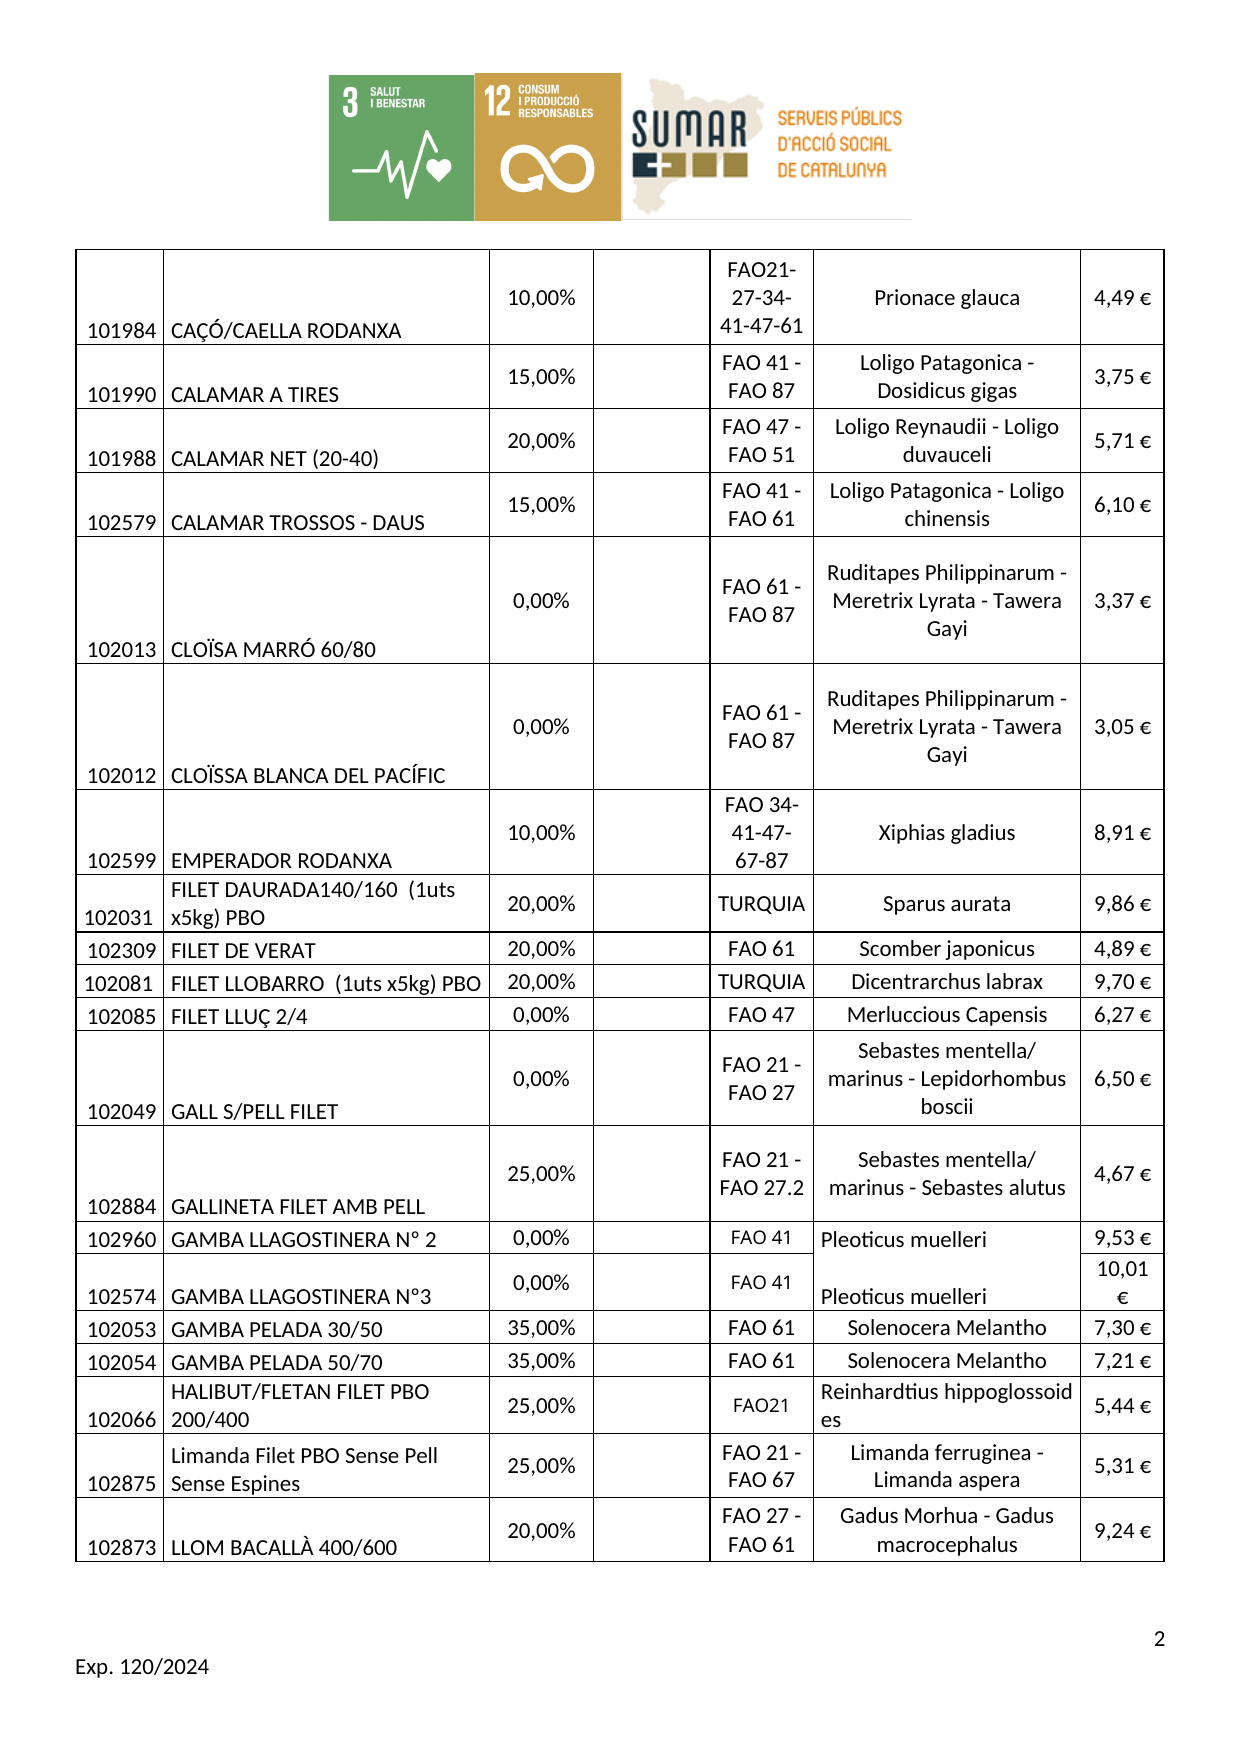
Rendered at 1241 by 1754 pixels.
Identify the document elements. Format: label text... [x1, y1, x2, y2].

table_cell 15,00% [490, 345, 593, 408]
table_cell 0,00% [490, 664, 593, 789]
table_cell FAO 41 [711, 1254, 813, 1310]
table_cell Limanda ferruginea - Limanda aspera [814, 1434, 1080, 1497]
table_cell Sparus aurata [814, 875, 1080, 931]
table_cell FILET DE VERAT [164, 933, 489, 964]
table_cell FAO 21 - FAO 27.2 [711, 1126, 813, 1221]
table_cell Sebastes mentella/ marinus - Sebastes alutus [814, 1126, 1080, 1221]
table_cell 0,00% [490, 537, 593, 663]
table_cell FAO 61 [711, 933, 813, 964]
table_cell TURQUIA [711, 965, 813, 997]
table_cell FAO 61 - FAO 87 [711, 664, 813, 789]
table_cell Pleoticus muelleri [814, 1253, 1080, 1310]
table_cell [594, 998, 709, 1030]
table_cell 102012 [77, 664, 163, 789]
table_cell [594, 409, 709, 472]
table_cell 20,00% [490, 933, 593, 964]
table_cell Limanda Filet PBO Sense Pell Sense Espines [164, 1434, 489, 1497]
table_cell FILET LLOBARRO (1uts x5kg) PBO [164, 965, 489, 997]
table_cell FAO 61 [711, 1344, 813, 1376]
table_cell FAO21 [711, 1377, 813, 1433]
table_cell Scomber japonicus [814, 933, 1080, 964]
table_cell CLOÏSA MARRÓ 60/80 [164, 537, 489, 663]
table_cell Ruditapes Philippinarum - Meretrix Lyrata - Tawera Gayi [814, 537, 1080, 663]
table_cell 9,53 € [1081, 1222, 1163, 1253]
table_cell 20,00% [490, 409, 593, 472]
table_cell 7,21 € [1081, 1344, 1163, 1376]
table_cell 102599 [77, 790, 163, 874]
table_cell FAO 41 - FAO 87 [711, 345, 813, 408]
table_cell FAO 34-41-47-67-87 [711, 790, 813, 874]
table_cell [594, 1434, 709, 1497]
table_cell 10,00% [490, 250, 593, 344]
table_cell Solenocera Melantho [814, 1311, 1080, 1343]
table_cell 6,10 € [1081, 473, 1163, 536]
table_cell [594, 345, 709, 408]
table_cell 25,00% [490, 1434, 593, 1497]
table_cell [594, 875, 709, 931]
table_cell 101984 [77, 250, 163, 344]
table_cell GAMBA PELADA 30/50 [164, 1311, 489, 1343]
table_cell FAO 27 - FAO 61 [711, 1498, 813, 1561]
table_cell 3,75 € [1081, 345, 1163, 408]
table_cell 6,50 € [1081, 1031, 1163, 1125]
table_cell GAMBA PELADA 50/70 [164, 1344, 489, 1376]
table_cell 102085 [77, 998, 163, 1030]
table_cell 9,24 € [1081, 1498, 1163, 1561]
table_cell [594, 1498, 709, 1561]
table_cell Merluccious Capensis [814, 998, 1080, 1030]
table_cell [594, 664, 709, 789]
table_cell 102066 [77, 1377, 163, 1433]
table_cell 20,00% [490, 1498, 593, 1561]
table_cell 101990 [77, 345, 163, 408]
table_cell 10,01 € [1081, 1254, 1163, 1310]
table_cell EMPERADOR RODANXA [164, 790, 489, 874]
table_cell 20,00% [490, 965, 593, 997]
table_cell 102875 [77, 1434, 163, 1497]
table_cell 25,00% [490, 1126, 593, 1221]
table_cell 9,70 € [1081, 965, 1163, 997]
table_cell Ruditapes Philippinarum - Meretrix Lyrata - Tawera Gayi [814, 664, 1080, 789]
table_cell Reinhardtius hippoglossoides [814, 1377, 1080, 1433]
table_cell 102013 [77, 537, 163, 663]
table_cell 4,67 € [1081, 1126, 1163, 1221]
table_cell [594, 473, 709, 536]
table_cell 101988 [77, 409, 163, 472]
table_cell GAMBA LLAGOSTINERA Nº3 [164, 1254, 489, 1310]
table_cell 35,00% [490, 1311, 593, 1343]
table_cell TURQUIA [711, 875, 813, 931]
table_cell 7,30 € [1081, 1311, 1163, 1343]
table_cell [594, 537, 709, 663]
table_cell Loligo Reynaudii - Loligo duvauceli [814, 409, 1080, 472]
table_cell Dicentrarchus labrax [814, 965, 1080, 997]
table_cell 6,27 € [1081, 998, 1163, 1030]
table_cell Loligo Patagonica - Dosidicus gigas [814, 345, 1080, 408]
table_cell Loligo Patagonica - Loligo chinensis [814, 473, 1080, 536]
table_cell FAO 47 - FAO 51 [711, 409, 813, 472]
table_cell [594, 1222, 709, 1253]
table_cell 0,00% [490, 998, 593, 1030]
table_cell [594, 250, 709, 344]
table_cell 9,86 € [1081, 875, 1163, 931]
table_cell 102309 [77, 933, 163, 964]
table_cell 0,00% [490, 1254, 593, 1310]
table_cell CALAMAR NET (20-40) [164, 409, 489, 472]
table_cell CAÇÓ/CAELLA RODANXA [164, 250, 489, 344]
table_cell FAO 61 [711, 1311, 813, 1343]
table_cell 3,37 € [1081, 537, 1163, 663]
table_cell FILET DAURADA140/160 (1uts x5kg) PBO [164, 875, 489, 931]
table_cell CALAMAR TROSSOS - DAUS [164, 473, 489, 536]
table_cell [594, 933, 709, 964]
table_cell HALIBUT/FLETAN FILET PBO 200/400 [164, 1377, 489, 1433]
table_cell 8,91 € [1081, 790, 1163, 874]
table_cell 25,00% [490, 1377, 593, 1433]
table_cell [594, 965, 709, 997]
table_cell 5,71 € [1081, 409, 1163, 472]
table_cell 102960 [77, 1222, 163, 1253]
table_cell 20,00% [490, 875, 593, 931]
table_cell FAO 41 [711, 1222, 813, 1253]
table_cell 35,00% [490, 1344, 593, 1376]
table_cell Prionace glauca [814, 250, 1080, 344]
table_cell 0,00% [490, 1222, 593, 1253]
table_cell FAO 61 - FAO 87 [711, 537, 813, 663]
table_cell Pleoticus muelleri [814, 1222, 1080, 1253]
table_cell 102884 [77, 1126, 163, 1221]
table_cell GALL S/PELL FILET [164, 1031, 489, 1125]
table_cell 5,31 € [1081, 1434, 1163, 1497]
table_cell [594, 1126, 709, 1221]
table_cell [594, 1254, 709, 1310]
table_cell 0,00% [490, 1031, 593, 1125]
table_cell [594, 1377, 709, 1433]
table_cell 102873 [77, 1498, 163, 1561]
table_cell 15,00% [490, 473, 593, 536]
table_cell FAO 41 - FAO 61 [711, 473, 813, 536]
table_cell FAO 21 - FAO 67 [711, 1434, 813, 1497]
table_cell 102031 [77, 875, 163, 931]
table_cell 5,44 € [1081, 1377, 1163, 1433]
table_cell LLOM BACALLÀ 400/600 [164, 1498, 489, 1561]
table_cell 3,05 € [1081, 664, 1163, 789]
table_cell 4,89 € [1081, 933, 1163, 964]
table_cell Sebastes mentella/ marinus - Lepidorhombus boscii [814, 1031, 1080, 1125]
table_cell Gadus Morhua - Gadus macrocephalus [814, 1498, 1080, 1561]
table_cell CALAMAR A TIRES [164, 345, 489, 408]
table_cell 102579 [77, 473, 163, 536]
table_cell GALLINETA FILET AMB PELL [164, 1126, 489, 1221]
table_cell FAO 21 - FAO 27 [711, 1031, 813, 1125]
table_cell [594, 790, 709, 874]
picture [328, 73, 912, 221]
table_cell 10,00% [490, 790, 593, 874]
table_cell [594, 1031, 709, 1125]
table_cell [594, 1344, 709, 1376]
table_cell GAMBA LLAGOSTINERA Nº 2 [164, 1222, 489, 1253]
table_cell Xiphias gladius [814, 790, 1080, 874]
table_cell FAO21-27-34-41-47-61 [711, 250, 813, 344]
table_cell CLOÏSSA BLANCA DEL PACÍFIC [164, 664, 489, 789]
table_cell FILET LLUÇ 2/4 [164, 998, 489, 1030]
table_cell 102053 [77, 1311, 163, 1343]
table_cell 102049 [77, 1031, 163, 1125]
table_cell [594, 1311, 709, 1343]
table_cell 4,49 € [1081, 250, 1163, 344]
table_cell Solenocera Melantho [814, 1344, 1080, 1376]
table_cell 102054 [77, 1344, 163, 1376]
table_cell FAO 47 [711, 998, 813, 1030]
table_cell 102081 [77, 965, 163, 997]
table_cell 102574 [77, 1254, 163, 1310]
